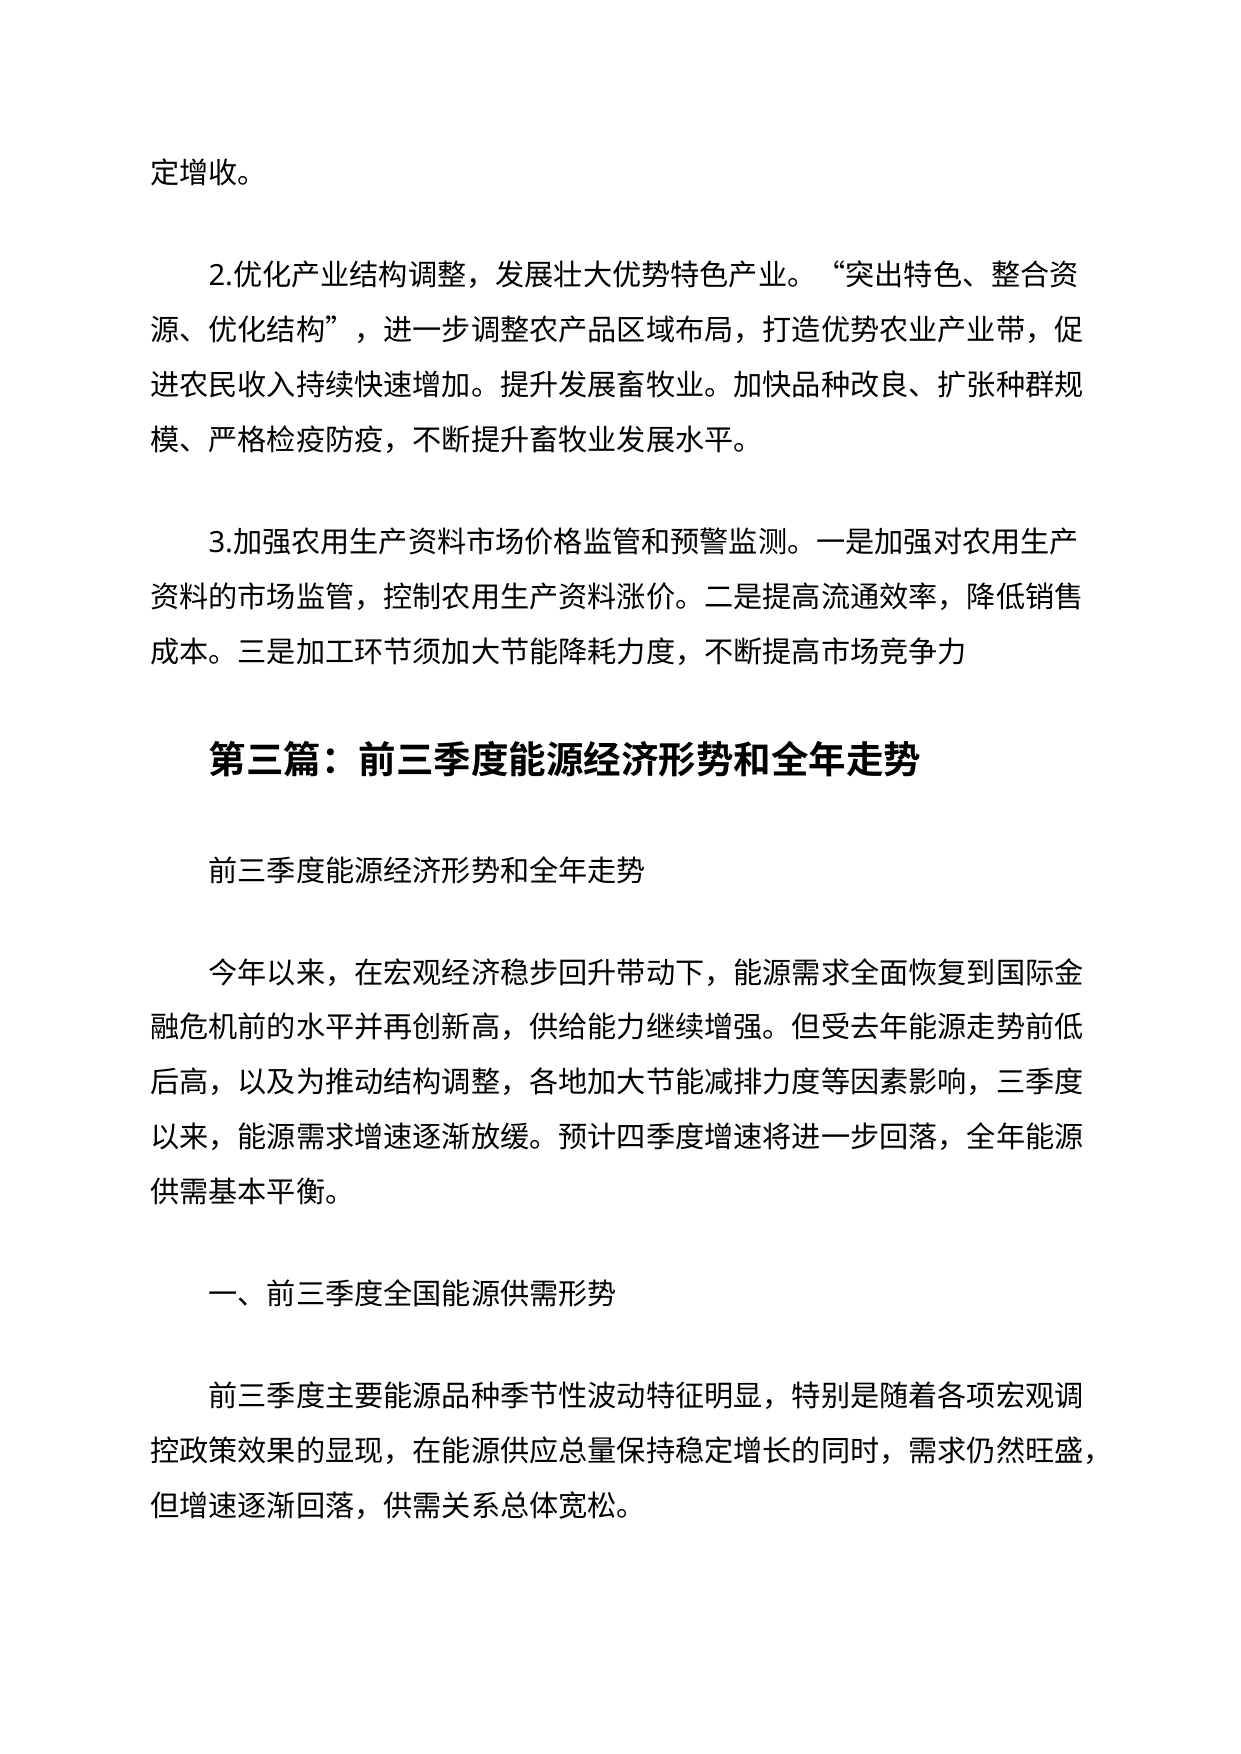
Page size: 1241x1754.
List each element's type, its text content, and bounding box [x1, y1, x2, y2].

text 前三季度主要能源品种季节性波动特征明显，特别是随着各项宏观调控政策效果的显现，在能源供应总量保持稳定增长的同时，需求仍然旺盛，但增速逐渐回落，供需关系总体宽松。 [150, 1372, 1090, 1524]
text 2.优化产业结构调整，发展壮大优势特色产业。“突出特色、整合资源、优化结构”，进一步调整农产品区域布局，打造优势农业产业带，促进农民收入持续快速增加。提升发展畜牧业。加快品种改良、扩张种群规模、严格检疫防疫，不断提升畜牧业发展水平。 [150, 252, 1090, 459]
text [150, 150, 1090, 192]
text 一、前三季度全国能源供需形势 [150, 1271, 1090, 1313]
text 今年以来，在宏观经济稳步回升带动下，能源需求全面恢复到国际金融危机前的水平并再创新高，供给能力继续增强。但受去年能源走势前低后高，以及为推动结构调整，各地加大节能减排力度等因素影响，三季度以来，能源需求增速逐渐放缓。预计四季度增速将进一步回落，全年能源供需基本平衡。 [150, 949, 1090, 1211]
text 第三篇：前三季度能源经济形势和全年走势 [150, 730, 1090, 784]
text 前三季度能源经济形势和全年走势 [150, 847, 1090, 890]
text 3.加强农用生产资料市场价格监管和预警监测。一是加强对农用生产资料的市场监管，控制农用生产资料涨价。二是提高流通效率，降低销售成本。三是加工环节须加大节能降耗力度，不断提高市场竞争力 [150, 518, 1090, 671]
